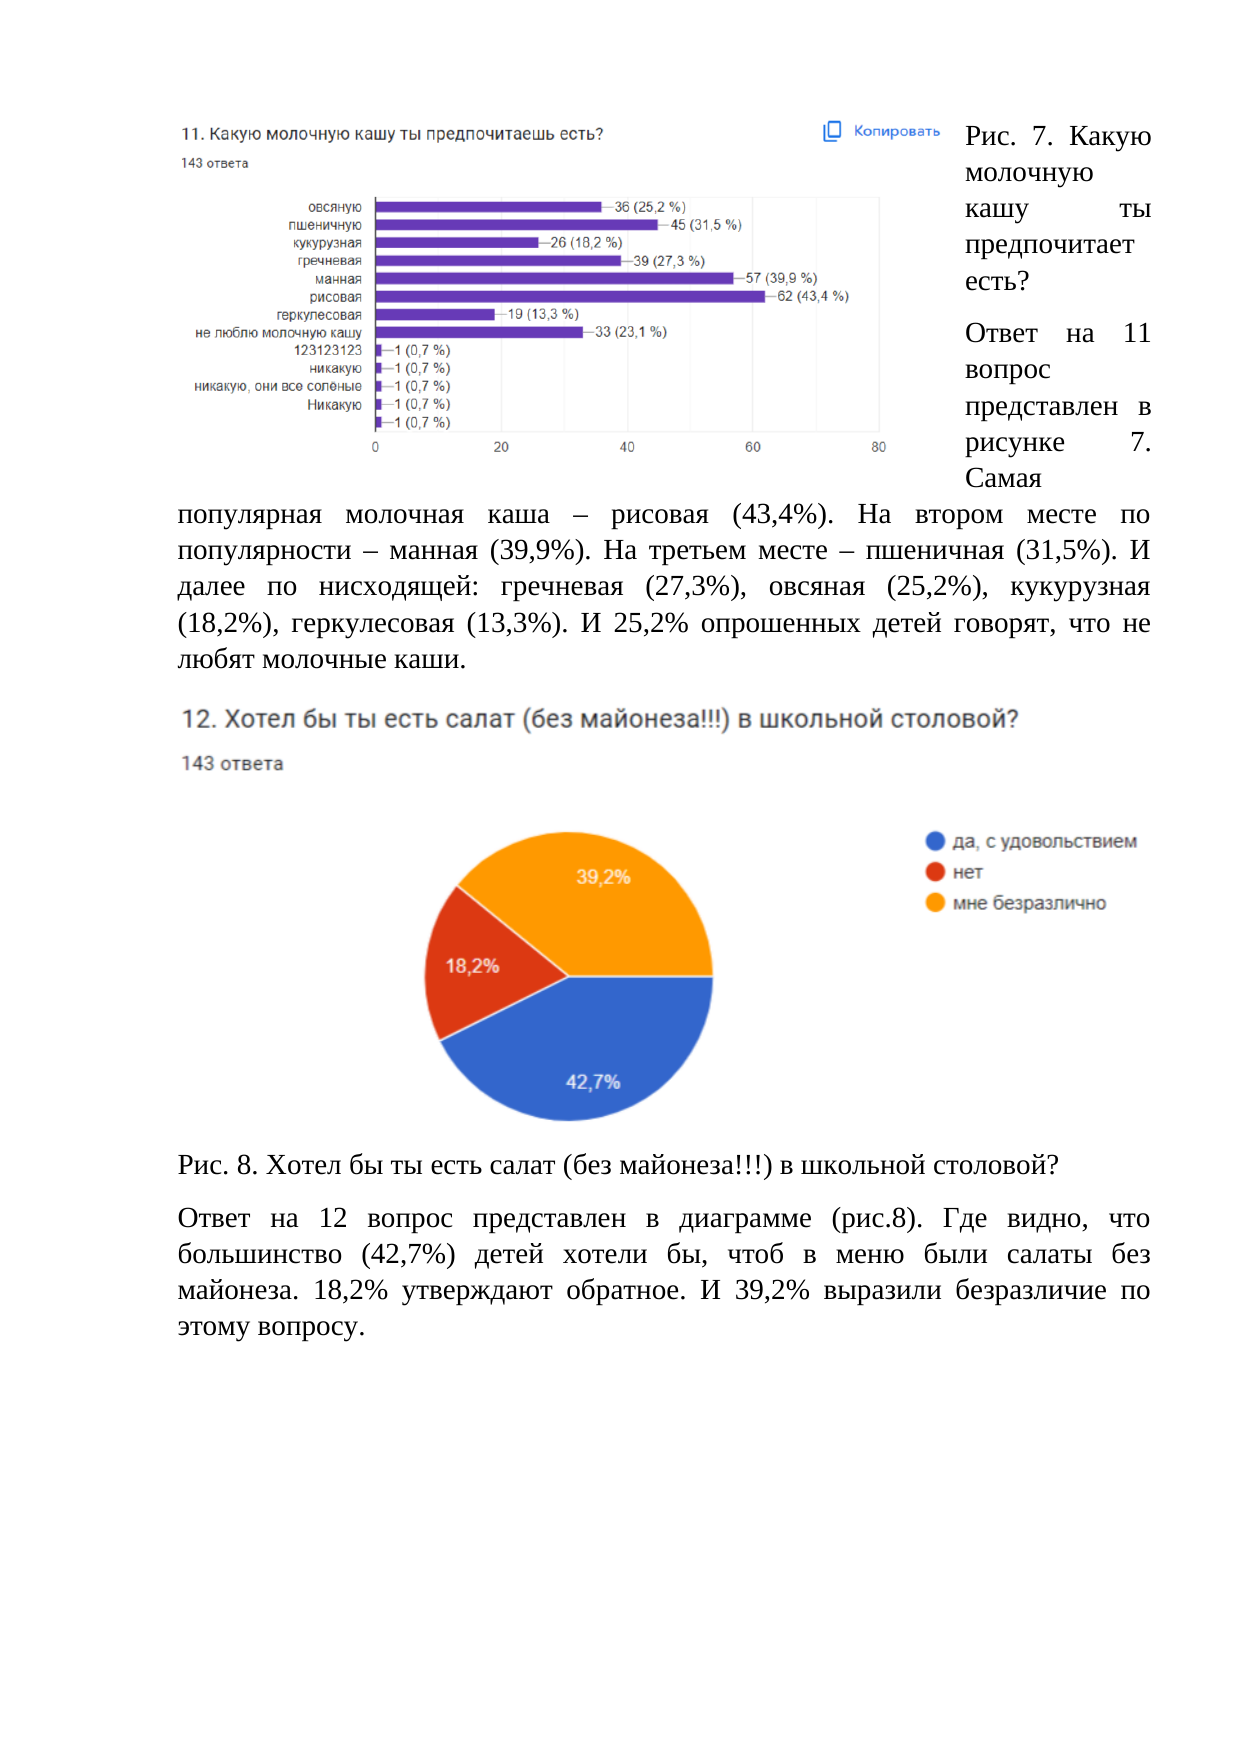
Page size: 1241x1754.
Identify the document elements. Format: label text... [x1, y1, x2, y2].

text Ответ на 11 вопрос представлен в рисунке 7. Самая популярная молочная каша – рисовая (43,4%). На втором месте по популярности – манная (39,9%). На третьем месте – пшеничная (31,5%). И далее по нисходящей: гречневая (27,3%), овсяная (25,2%), кукурузная (18,2%), геркулесовая (13,3%). И 25,2% опрошенных детей говорят, что не любят молочные каши. [177, 316, 1152, 674]
text Ответ на 12 вопрос представлен в диаграмме (рис.8). Где видно, что большинство (42,7%) детей хотели бы, чтоб в меню были салаты без майонеза. 18,2% утверждают обратное. И 39,2% выразили безразличие по этому вопросу. [177, 1200, 1152, 1342]
picture [177, 118, 946, 461]
text Рис. 7. Какую молочную кашу ты предпочитает есть? [946, 118, 1152, 296]
picture [177, 693, 1152, 1129]
text Рис. 8. Хотел бы ты есть салат (без майонеза!!!) в школьной столовой? [177, 1147, 1152, 1181]
